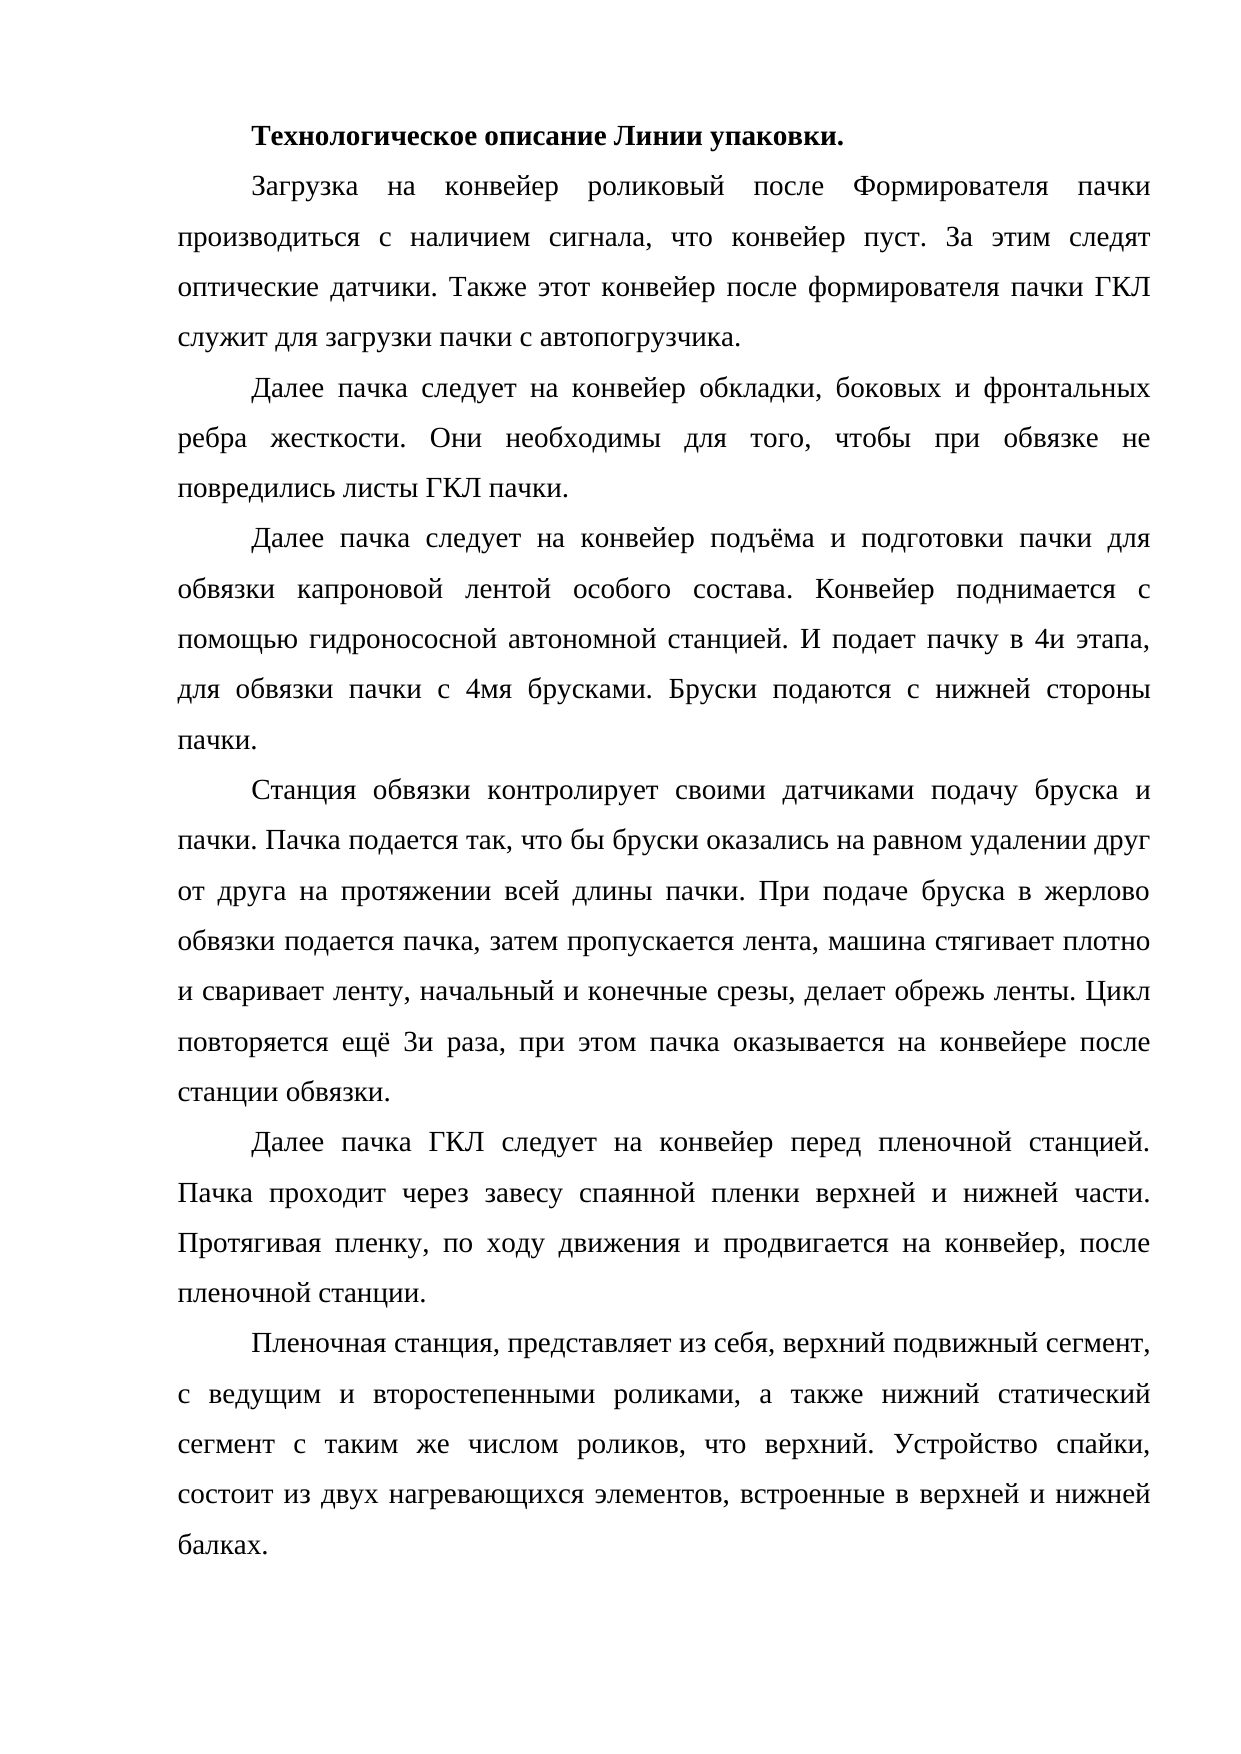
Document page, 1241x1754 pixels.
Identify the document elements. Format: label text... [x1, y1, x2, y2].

text Далее пачка ГКЛ следует на конвейер перед пленочной станцией. Пачка проходит через завесу спаянной пленки верхней и нижней части. Протягивая пленку, по ходу движения и продвигается на конвейер, после пленочной станции. [177, 1124, 1152, 1309]
text Станция обвязки контролирует своими датчиками подачу бруска и пачки. Пачка подается так, что бы бруски оказались на равном удалении друг от друга на протяжении всей длины пачки. При подаче бруска в жерлово обвязки подается пачка, затем пропускается лента, машина стягивает плотно и сваривает ленту, начальный и конечные срезы, делает обрежь ленты. Цикл повторяется ещё 3и раза, при этом пачка оказывается на конвейере после станции обвязки. [177, 772, 1152, 1108]
text Далее пачка следует на конвейер подъёма и подготовки пачки для обвязки капроновой лентой особого состава. Конвейер поднимается с помощью гидронососной автономной станцией. И подает пачку в 4и этапа, для обвязки пачки с 4мя брусками. Бруски подаются с нижней стороны пачки. [177, 521, 1152, 755]
subtitle Технологическое описание Линии упаковки. [177, 118, 1152, 152]
text Далее пачка следует на конвейер обкладки, боковых и фронтальных ребра жесткости. Они необходимы для того, чтобы при обвязке не повредились листы ГКЛ пачки. [177, 370, 1152, 504]
text Загрузка на конвейер роликовый после Формирователя пачки производиться с наличием сигнала, что конвейер пуст. За этим следят оптические датчики. Также этот конвейер после формирователя пачки ГКЛ служит для загрузки пачки с автопогрузчика. [177, 168, 1152, 353]
text Пленочная станция, представляет из себя, верхний подвижный сегмент, с ведущим и второстепенными роликами, а также нижний статический сегмент с таким же числом роликов, что верхний. Устройство спайки, состоит из двух нагревающихся элементов, встроенные в верхней и нижней балках. [177, 1326, 1152, 1560]
